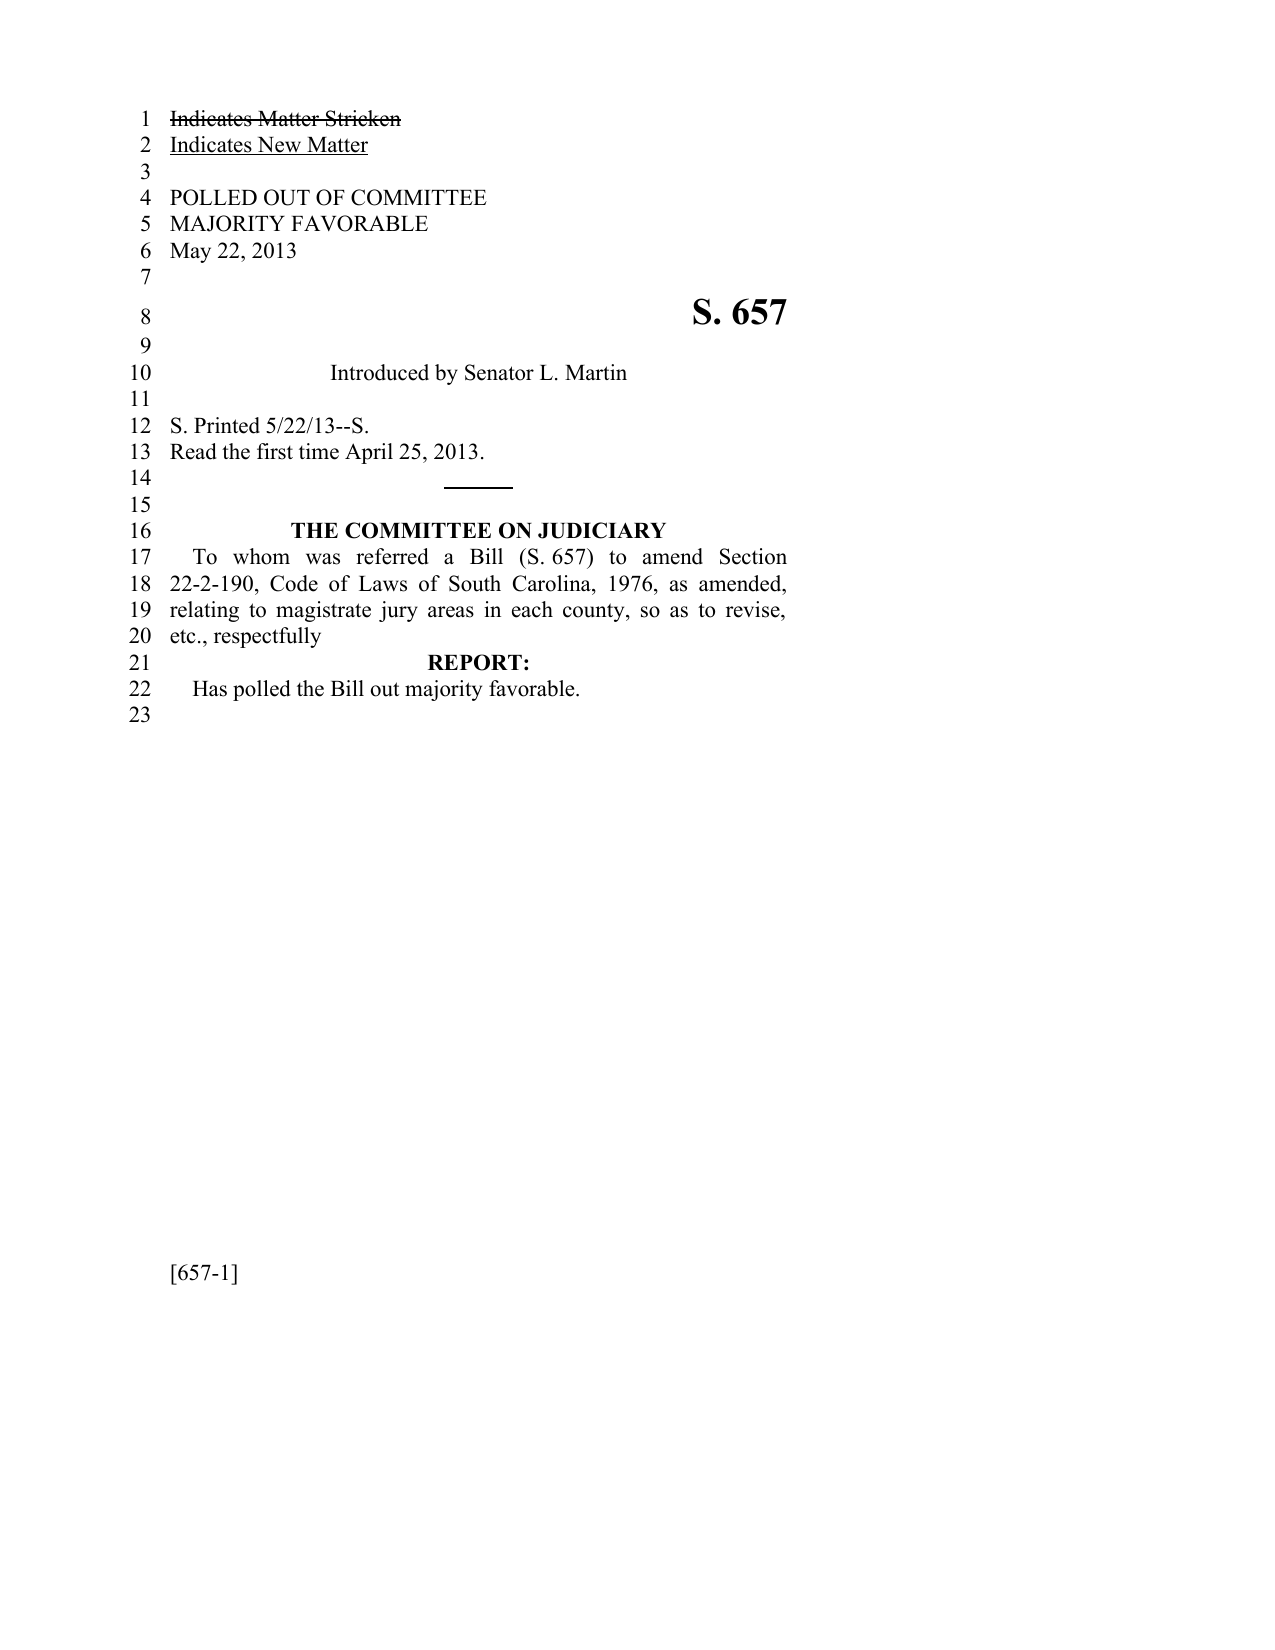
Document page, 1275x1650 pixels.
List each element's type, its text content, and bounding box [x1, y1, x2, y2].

text S. 657 [169, 289, 787, 333]
text Indicates Matter Stricken [169, 105, 787, 131]
text Indicates New Matter [169, 131, 787, 158]
text THE COMMITTEE ON JUDICIARY [169, 517, 787, 543]
text Introduced by Senator L. Martin [169, 359, 787, 385]
text May 22, 2013 [169, 237, 787, 263]
text REPORT: [169, 649, 787, 675]
text S. Printed 5/22/13--S. [169, 412, 787, 438]
text Read the first time April 25, 2013. [169, 438, 787, 464]
text To whom was referred a Bill (S. 657) to amend Section 22-2-190, Code of Laws of South Carolina, 1976, as amended, relating to magistrate jury areas in each county, so as to revise, etc., respectfully [169, 543, 787, 649]
text Has polled the Bill out majority favorable. [169, 675, 787, 702]
text MAJORITY FAVORABLE [169, 210, 787, 237]
text POLLED OUT OF COMMITTEE [169, 184, 787, 210]
